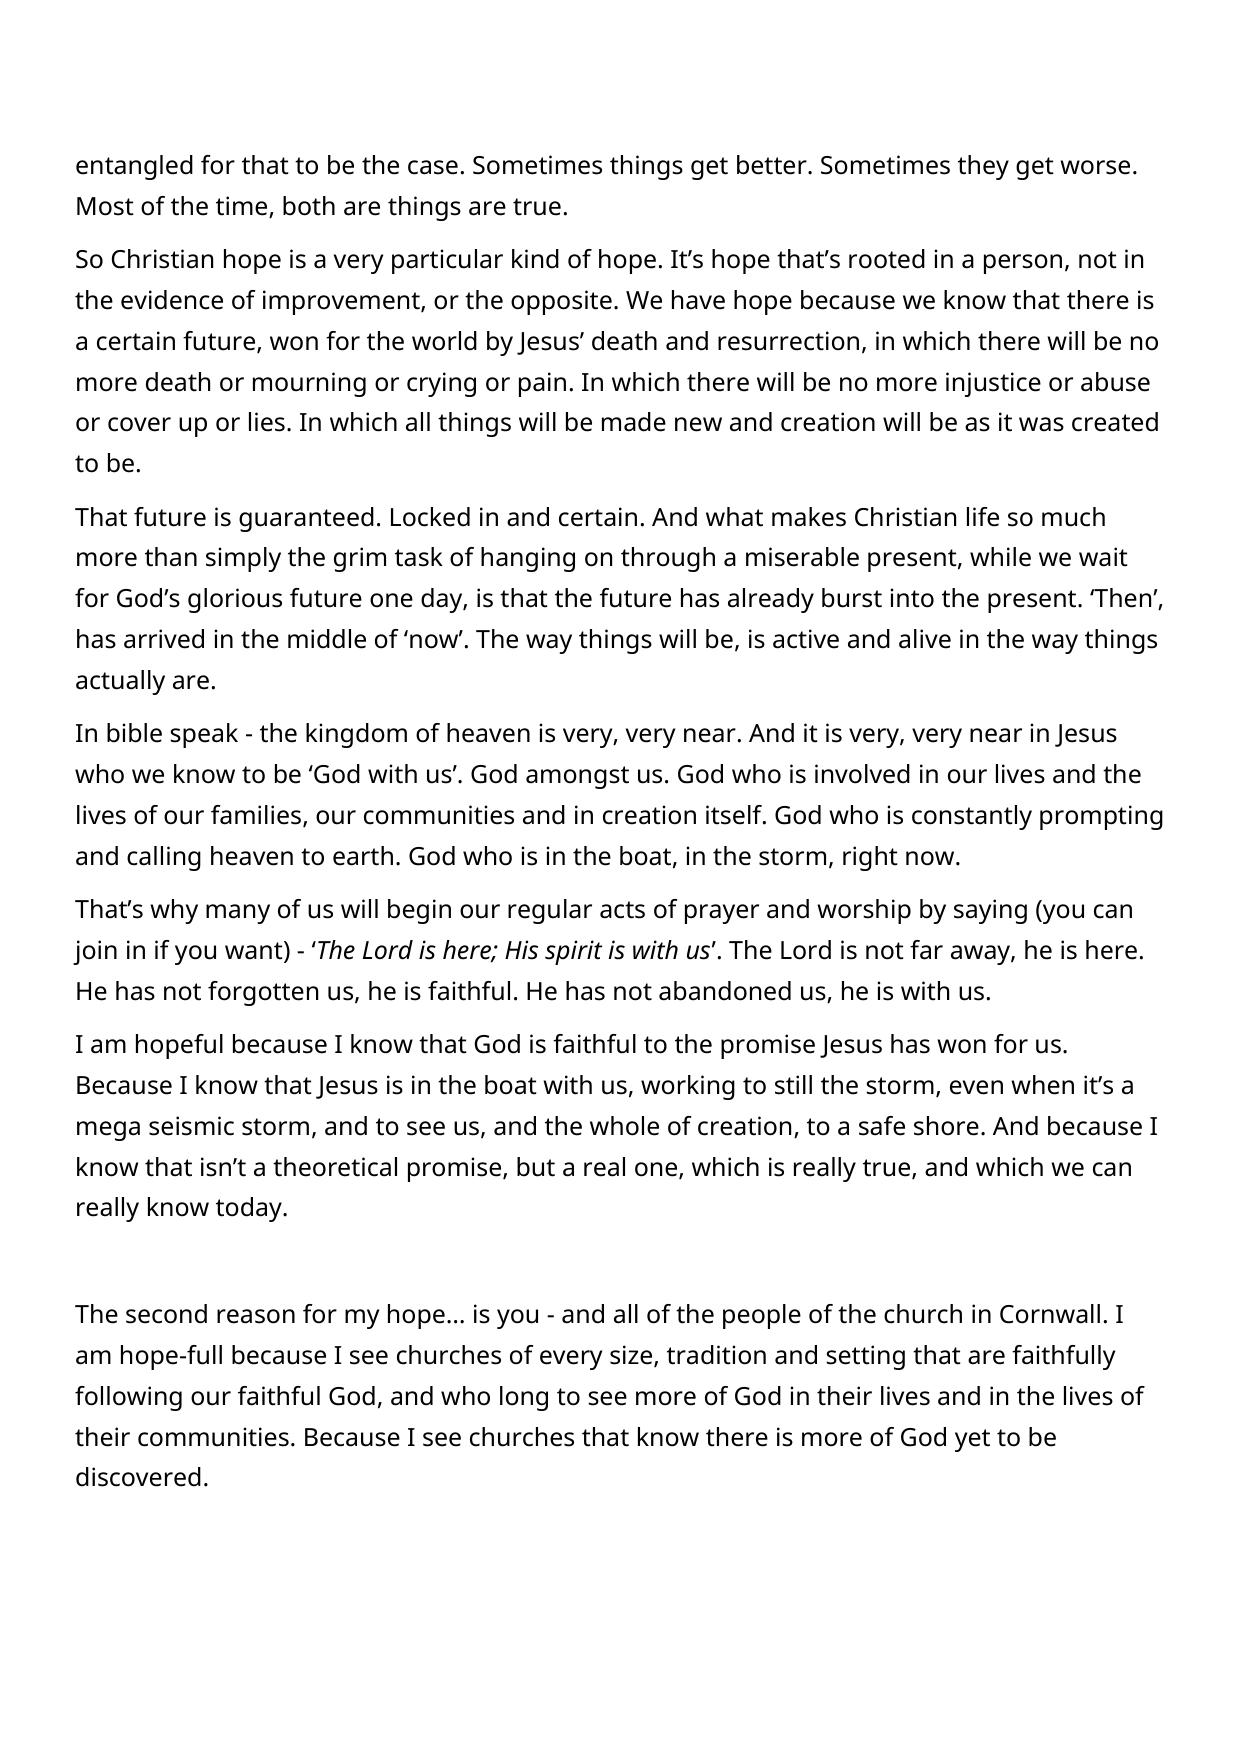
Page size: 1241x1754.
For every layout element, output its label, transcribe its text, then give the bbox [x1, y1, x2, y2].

text I am hopeful because I know that God is faithful to the promise Jesus has won for us. Because I know that Jesus is in the boat with us, working to still the storm, even when it’s a mega seismic storm, and to see us, and the whole of creation, to a safe shore. And because I know that isn’t a theoretical promise, but a real one, which is really true, and which we can really know today. [75, 1027, 1165, 1224]
text So Christian hope is a very particular kind of hope. It’s hope that’s rooted in a person, not in the evidence of improvement, or the opposite. We have hope because we know that there is a certain future, won for the world by Jesus’ death and resurrection, in which there will be no more death or mourning or crying or pain. In which there will be no more injustice or abuse or cover up or lies. In which all things will be made new and creation will be as it was created to be. [75, 242, 1165, 480]
text In bible speak - the kingdom of heaven is very, very near. And it is very, very near in Jesus who we know to be ‘God with us’. God amongst us. God who is involved in our lives and the lives of our families, our communities and in creation itself. God who is constantly prompting and calling heaven to earth. God who is in the boat, in the storm, right now. [75, 716, 1165, 872]
text The second reason for my hope… is you - and all of the people of the church in Cornwall. I am hope-full because I see churches of every size, tradition and setting that are faithfully following our faithful God, and who long to see more of God in their lives and in the lives of their communities. Because I see churches that know there is more of God yet to be discovered. [75, 1297, 1165, 1494]
text That future is guaranteed. Locked in and certain. And what makes Christian life so much more than simply the grim task of hanging on through a miserable present, while we wait for God’s glorious future one day, is that the future has already burst into the present. ‘Then’, has arrived in the middle of ‘now’. The way things will be, is active and alive in the way things actually are. [75, 499, 1165, 697]
text That’s why many of us will begin our regular acts of prayer and worship by saying (you can join in if you want) - ‘The Lord is here; His spirit is with us’. The Lord is not far away, he is here. He has not forgotten us, he is faithful. He has not abandoned us, he is with us. [75, 892, 1165, 1007]
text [75, 148, 1165, 222]
